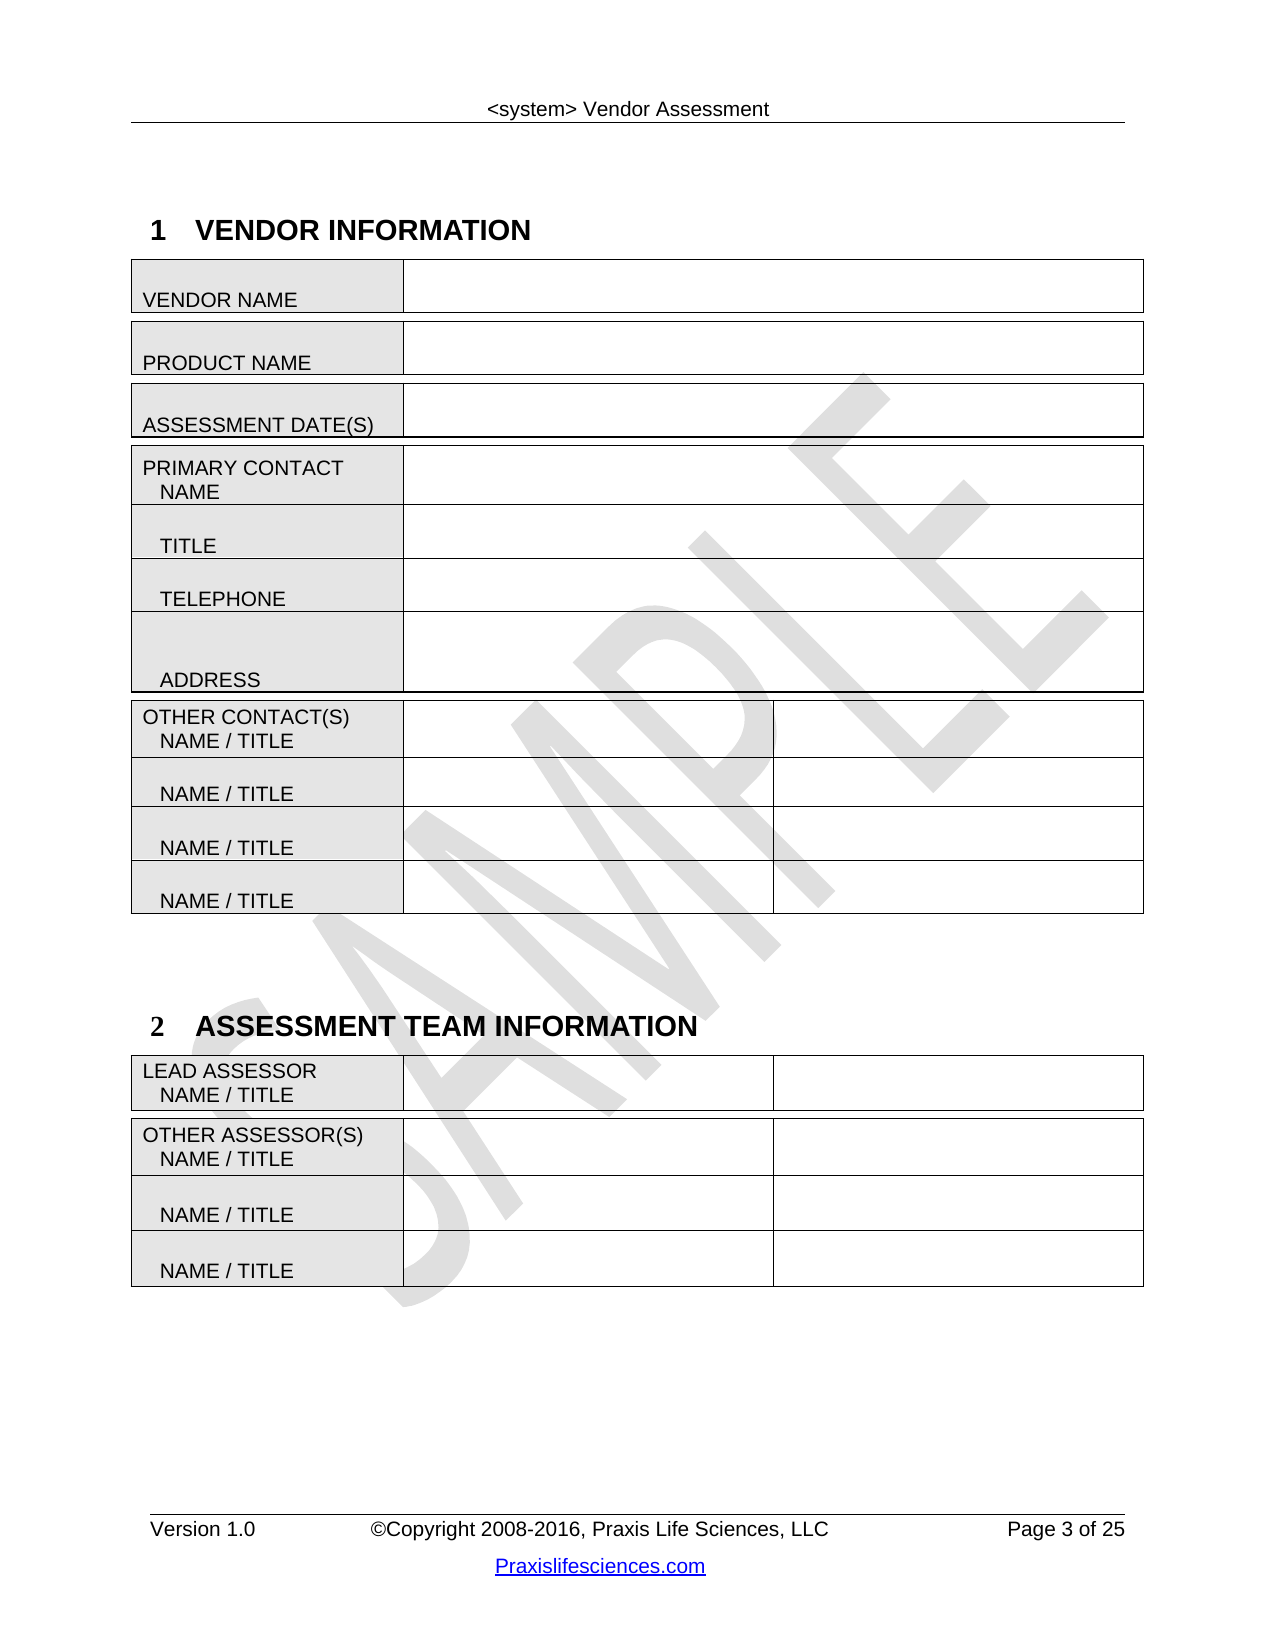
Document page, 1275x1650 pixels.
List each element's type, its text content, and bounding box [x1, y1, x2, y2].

table_cell [404, 446, 1143, 504]
table_cell [131, 375, 403, 383]
table_cell [774, 1119, 1143, 1175]
table_cell [774, 1231, 1143, 1286]
table_cell TELEPHONE [132, 559, 403, 611]
table_cell [404, 384, 1143, 436]
table_cell NAME / TITLE [132, 1231, 403, 1286]
table_cell PRODUCT NAME [132, 322, 403, 374]
table_cell [774, 861, 1143, 913]
table_cell [403, 313, 1144, 321]
table_cell NAME / TITLE [132, 1176, 403, 1230]
table_cell [404, 505, 1143, 557]
table_cell [404, 559, 1143, 611]
table_cell [131, 1111, 403, 1118]
table_cell [774, 807, 1143, 859]
table_header [404, 260, 1143, 312]
table_cell ASSESSMENT DATE(S) [132, 384, 403, 436]
table_cell NAME / TITLE [132, 807, 403, 859]
table_cell [403, 1111, 1144, 1118]
subtitle Assessment Team Information [150, 1009, 1125, 1043]
table_cell [774, 758, 1143, 806]
table_cell [404, 1231, 773, 1286]
table_cell [404, 807, 773, 859]
table_header [404, 1056, 773, 1110]
table_cell [131, 438, 403, 445]
table_cell [131, 693, 403, 700]
table_header LEAD ASSESSOR NAME / TITLE [132, 1056, 403, 1110]
table_cell [774, 1176, 1143, 1230]
table_cell PRIMARY CONTACT NAME [132, 446, 403, 504]
table_cell [404, 612, 1143, 691]
table_cell OTHER CONTACT(S) NAME / TITLE [132, 701, 403, 757]
table_cell [403, 438, 1144, 445]
table_cell [404, 701, 773, 757]
table_cell [404, 1119, 773, 1175]
table_cell ADDRESS [132, 612, 403, 691]
table_cell [404, 861, 773, 913]
table_cell [404, 1176, 773, 1230]
table_cell [403, 375, 1144, 383]
table_cell TITLE [132, 505, 403, 557]
table_header VENDOR NAME [132, 260, 403, 312]
table_cell [131, 313, 403, 321]
subtitle Vendor Information [150, 212, 1125, 246]
table_cell [403, 693, 1144, 700]
table_cell NAME / TITLE [132, 861, 403, 913]
table_cell OTHER ASSESSOR(S) NAME / TITLE [132, 1119, 403, 1175]
table_cell [404, 322, 1143, 374]
table_cell NAME / TITLE [132, 758, 403, 806]
table_cell [404, 758, 773, 806]
table_cell [774, 701, 1143, 757]
table_header [774, 1056, 1143, 1110]
